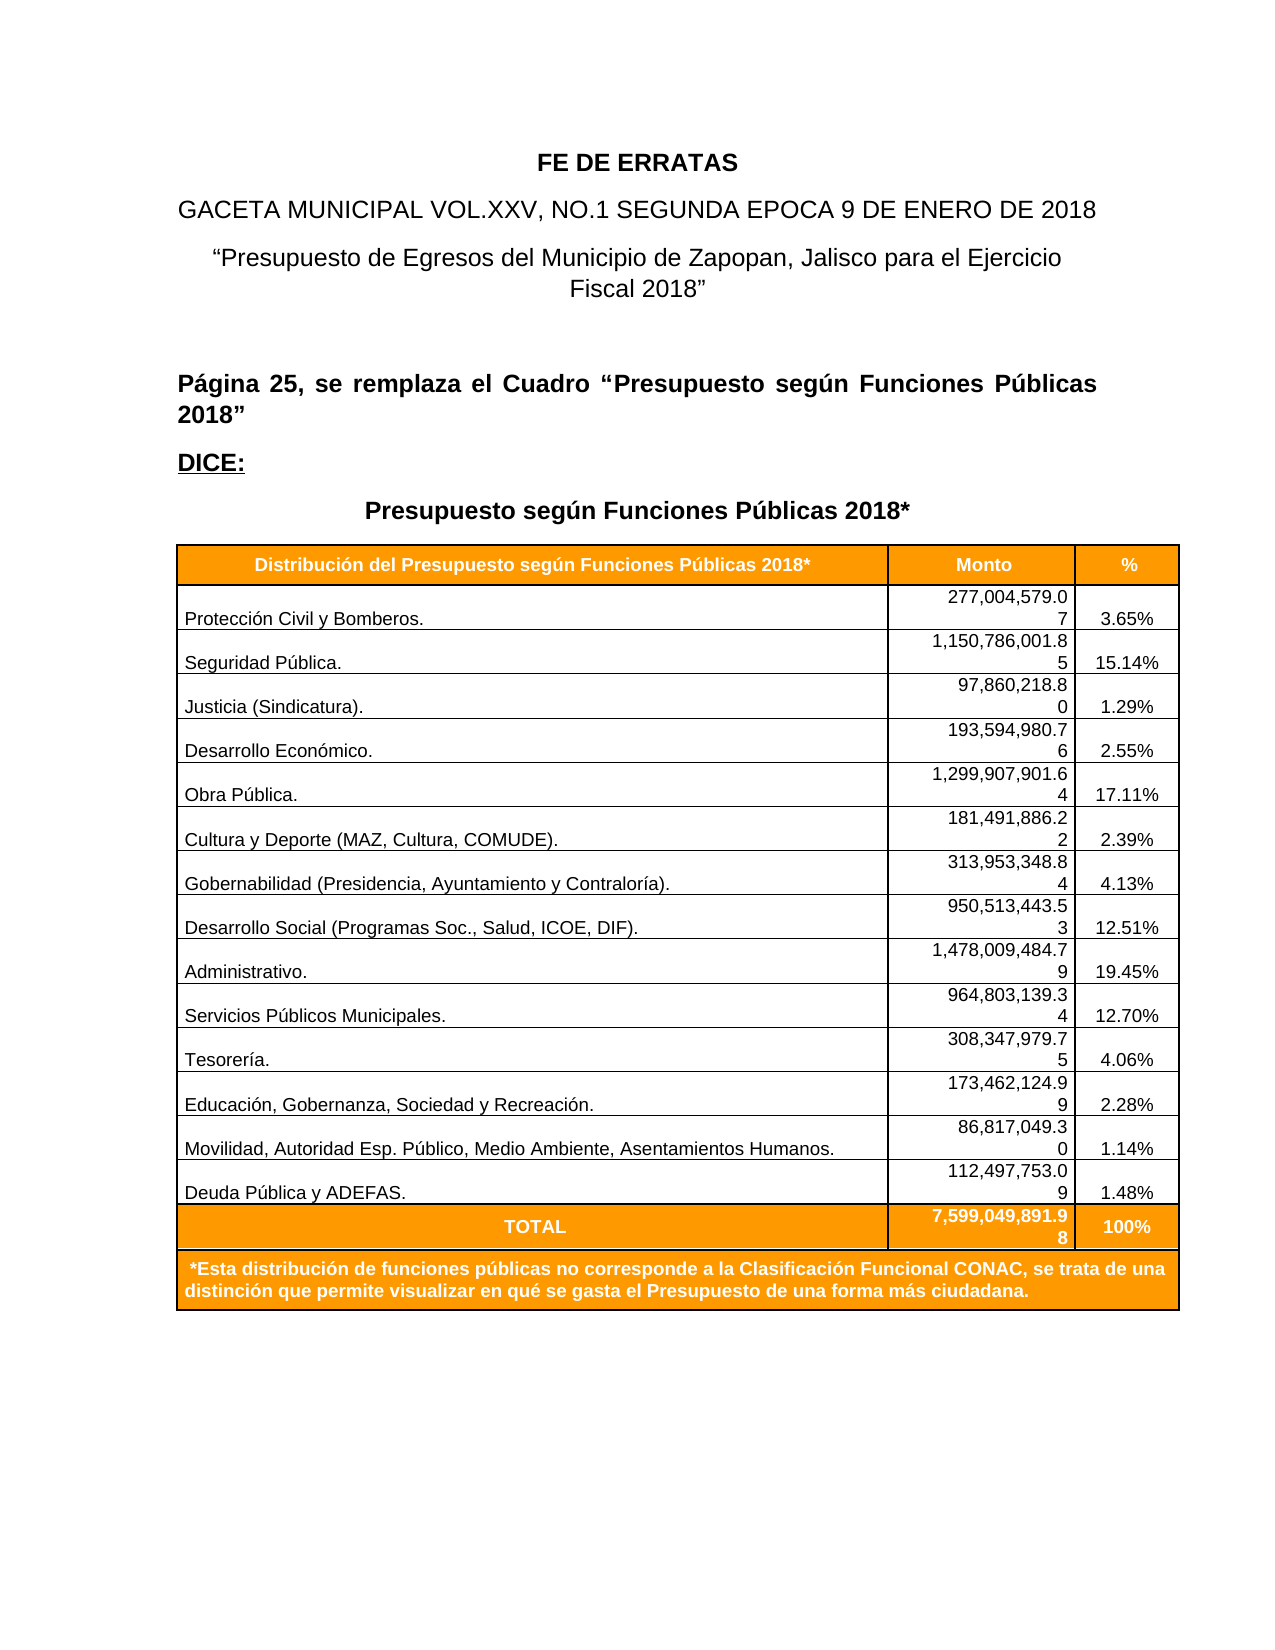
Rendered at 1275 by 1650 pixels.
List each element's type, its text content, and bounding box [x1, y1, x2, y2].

table_cell 2.39% [1076, 807, 1178, 850]
table_cell 1.29% [1076, 674, 1178, 717]
table_header % [1076, 546, 1178, 584]
table_cell 4.13% [1076, 851, 1178, 894]
table_cell Cultura y Deporte (MAZ, Cultura, COMUDE). [178, 807, 887, 850]
table_cell 86,817,049.30 [889, 1116, 1074, 1159]
table_cell 964,803,139.34 [889, 984, 1074, 1027]
table_cell TOTAL [178, 1205, 887, 1248]
table_cell 2.55% [1076, 719, 1178, 762]
table_cell Movilidad, Autoridad Esp. Público, Medio Ambiente, Asentamientos Humanos. [178, 1116, 887, 1159]
table_cell 181,491,886.22 [889, 807, 1074, 850]
table_cell 950,513,443.53 [889, 895, 1074, 938]
table_header Distribución del Presupuesto según Funciones Públicas 2018* [178, 546, 887, 584]
table_cell 15.14% [1076, 630, 1178, 673]
table_cell 7,599,049,891.98 [889, 1205, 1074, 1248]
table_cell 193,594,980.76 [889, 719, 1074, 762]
text “Presupuesto de Egresos del Municipio de Zapopan, Jalisco para el Ejercicio Fiscal 2018” [177, 243, 1098, 303]
table_cell Protección Civil y Bomberos. [178, 586, 887, 629]
table_cell 1,299,907,901.64 [889, 763, 1074, 806]
table_cell *Esta distribución de funciones públicas no corresponde a la Clasificación Funcional CONAC, se trata de una distinción que permite visualizar en qué se gasta el Presupuesto de una forma más ciudadana. [178, 1251, 1178, 1309]
table_cell Obra Pública. [178, 763, 887, 806]
table_cell Justicia (Sindicatura). [178, 674, 887, 717]
table_cell Gobernabilidad (Presidencia, Ayuntamiento y Contraloría). [178, 851, 887, 894]
table_cell 97,860,218.80 [889, 674, 1074, 717]
text DICE: [177, 448, 1098, 477]
text Presupuesto según Funciones Públicas 2018* [177, 496, 1098, 525]
table_cell 2.28% [1076, 1072, 1178, 1115]
table_cell 1,478,009,484.79 [889, 939, 1074, 982]
text FE DE ERRATAS [177, 148, 1098, 176]
table_cell 1.48% [1076, 1160, 1178, 1203]
table_header Monto [889, 546, 1074, 584]
table_cell 173,462,124.99 [889, 1072, 1074, 1115]
table_cell 100% [1076, 1205, 1178, 1248]
table_cell 112,497,753.09 [889, 1160, 1074, 1203]
table_cell 277,004,579.07 [889, 586, 1074, 629]
text GACETA MUNICIPAL VOL.XXV, NO.1 SEGUNDA EPOCA 9 DE ENERO DE 2018 [177, 195, 1098, 224]
table_cell 19.45% [1076, 939, 1178, 982]
table_cell 1.14% [1076, 1116, 1178, 1159]
table_cell 3.65% [1076, 586, 1178, 629]
table_cell Servicios Públicos Municipales. [178, 984, 887, 1027]
table_cell Desarrollo Social (Programas Soc., Salud, ICOE, DIF). [178, 895, 887, 938]
table_cell 17.11% [1076, 763, 1178, 806]
table_cell 308,347,979.75 [889, 1028, 1074, 1071]
text Página 25, se remplaza el Cuadro “Presupuesto según Funciones Públicas 2018” [177, 369, 1098, 429]
table_cell 313,953,348.84 [889, 851, 1074, 894]
table_cell Deuda Pública y ADEFAS. [178, 1160, 887, 1203]
table_cell Educación, Gobernanza, Sociedad y Recreación. [178, 1072, 887, 1115]
table_cell Seguridad Pública. [178, 630, 887, 673]
table_cell 1,150,786,001.85 [889, 630, 1074, 673]
table_cell Tesorería. [178, 1028, 887, 1071]
table_cell Administrativo. [178, 939, 887, 982]
table_cell 12.51% [1076, 895, 1178, 938]
table_cell 4.06% [1076, 1028, 1178, 1071]
table_cell Desarrollo Económico. [178, 719, 887, 762]
table_cell 12.70% [1076, 984, 1178, 1027]
